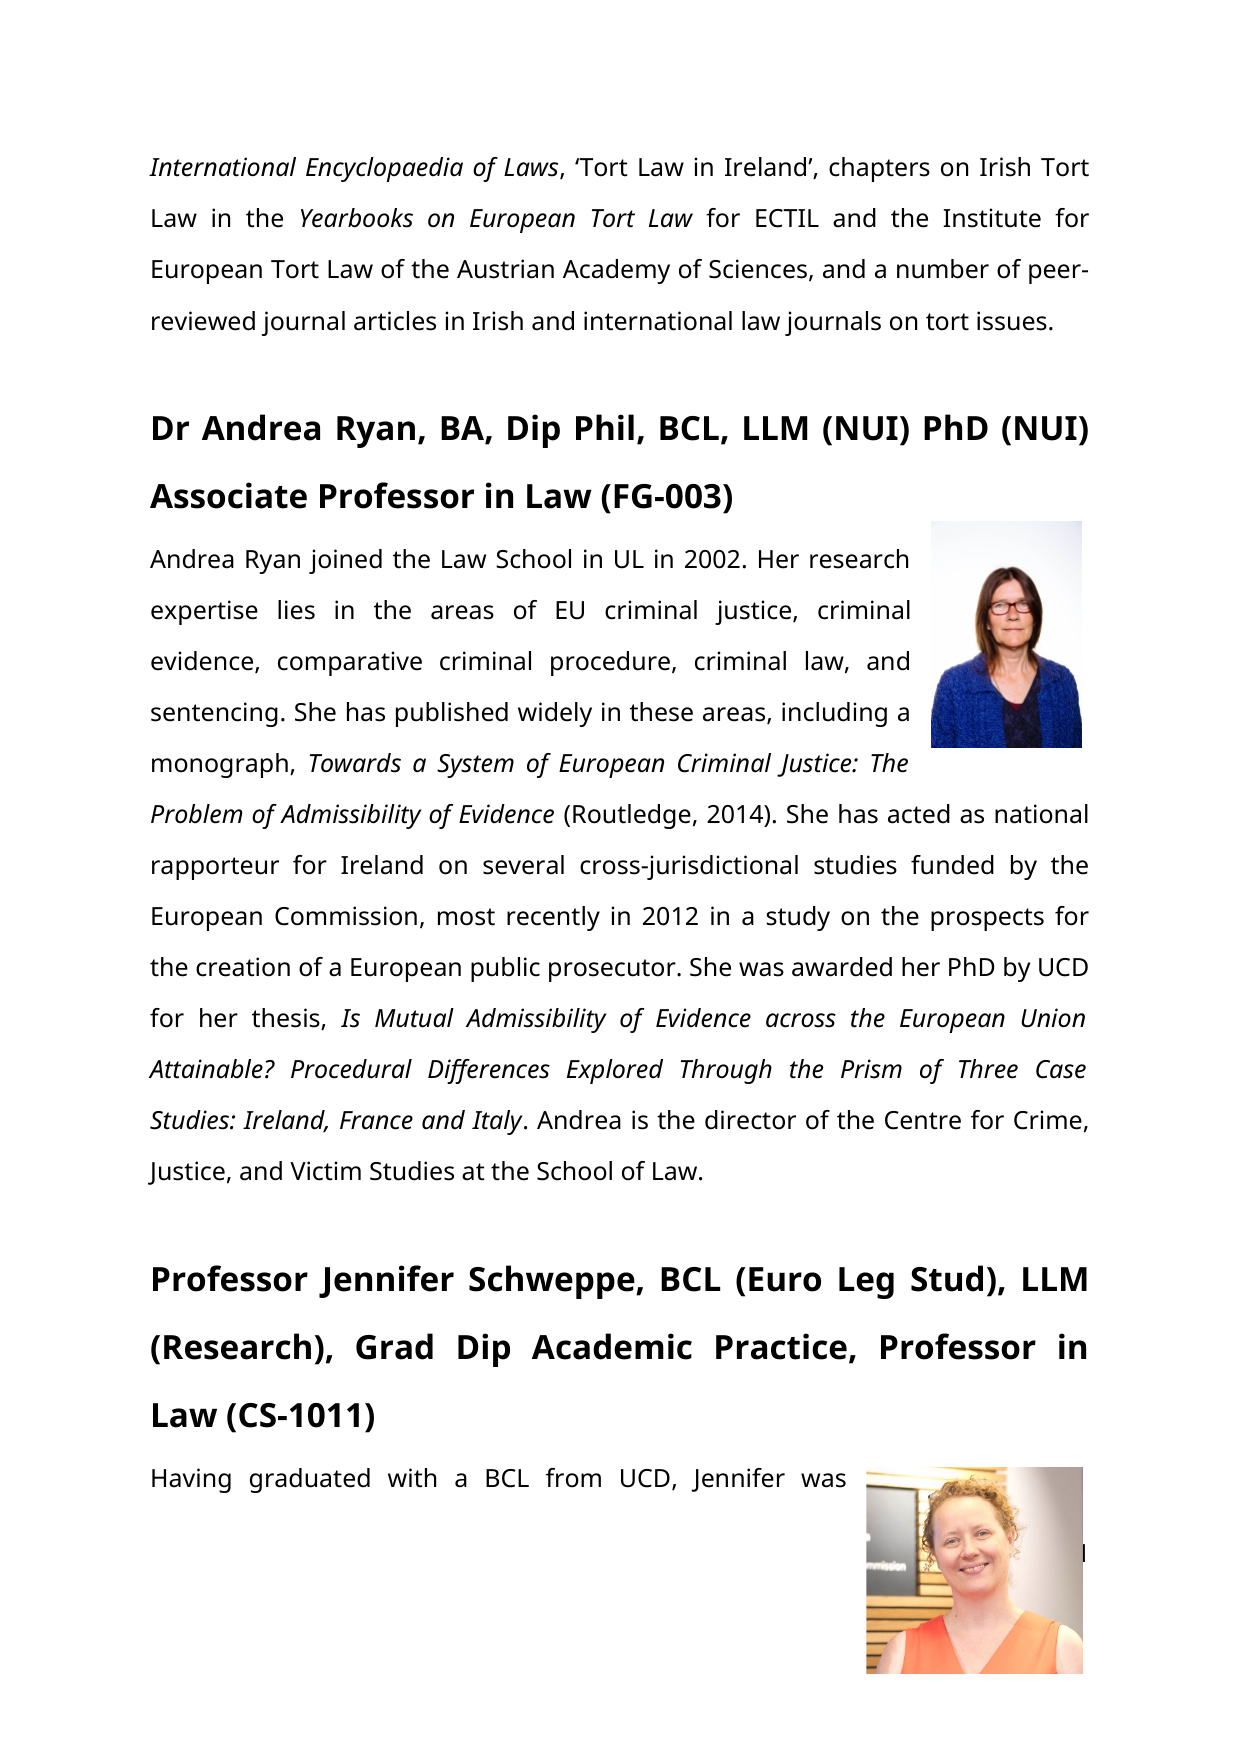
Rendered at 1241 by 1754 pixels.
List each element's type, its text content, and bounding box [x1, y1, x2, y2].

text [150, 150, 1090, 337]
picture [931, 521, 1082, 748]
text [150, 1460, 1090, 1494]
text Andrea Ryan joined the Law School in UL in 2002. Her research expertise lies in the areas of EU criminal justice, criminal evidence, comparative criminal procedure, criminal law, and sentencing. She has published widely in these areas, including a monograph, Towards a System of European Criminal Justice: The Problem of Admissibility of Evidence (Routledge, 2014). She has acted as national rapporteur for Ireland on several cross-jurisdictional studies funded by the European Commission, most recently in 2012 in a study on the prospects for the creation of a European public prosecutor. She was awarded her PhD by UCD for her thesis, Is Mutual Admissibility of Evidence across the European Union Attainable? Procedural Differences Explored Through the Prism of Three Case Studies: Ireland, France and Italy. Andrea is the director of the Centre for Crime, Justice, and Victim Studies at the School of Law. [150, 541, 1090, 1188]
picture [866, 1467, 1083, 1674]
subtitle Professor Jennifer Schweppe, BCL (Euro Leg Stud), LLM (Research), Grad Dip Academic Practice, Professor in Law (CS-1011) [150, 1256, 1090, 1438]
subtitle Dr Andrea Ryan, BA, Dip Phil, BCL, LLM (NUI) PhD (NUI) Associate Professor in Law (FG-003) [150, 405, 1090, 519]
